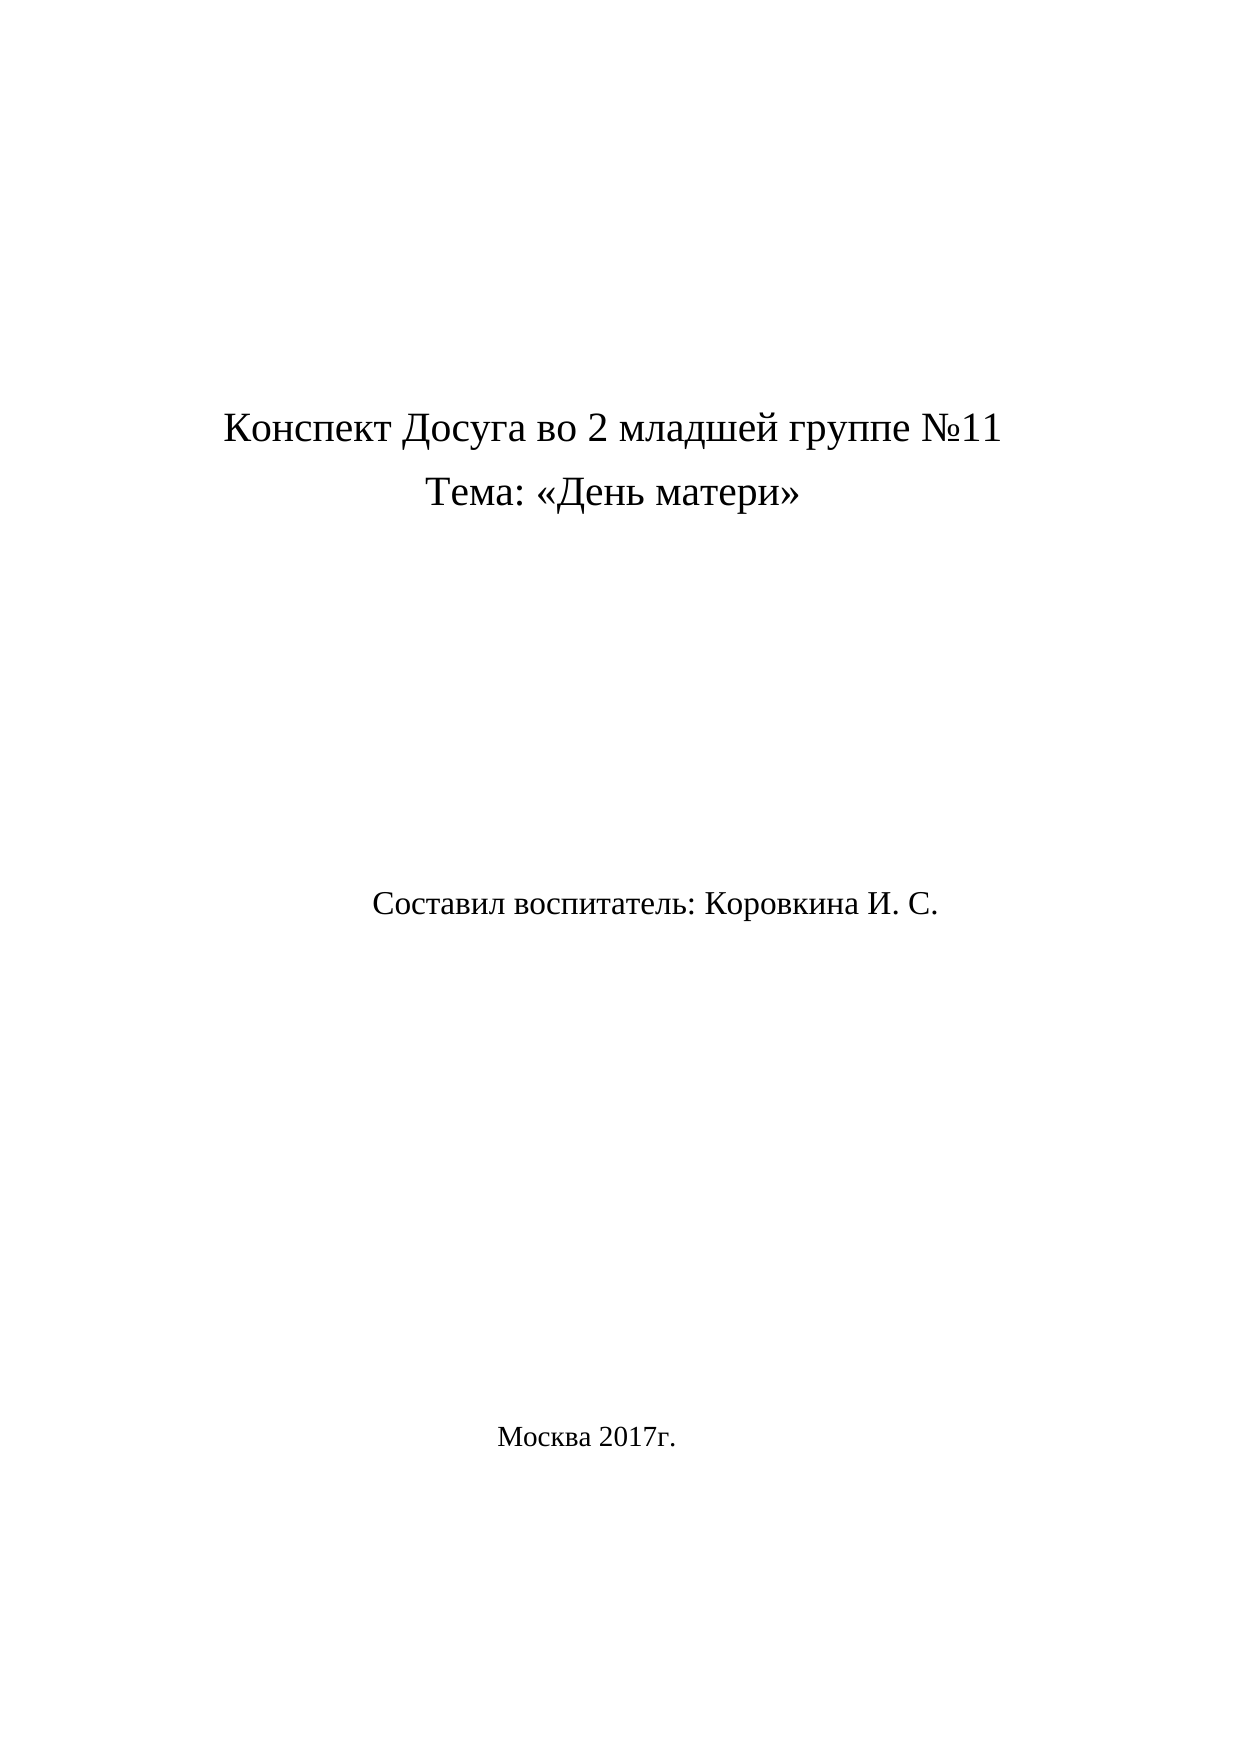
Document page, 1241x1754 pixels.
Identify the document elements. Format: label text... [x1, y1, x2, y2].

text Составил воспитатель: Коровкина И. С. [89, 883, 1137, 922]
text Конспект Досуга во 2 младшей группе №11 [89, 402, 1137, 450]
text Москва 2017г. [89, 1419, 1137, 1453]
text Тема: «День матери» [89, 466, 1137, 514]
